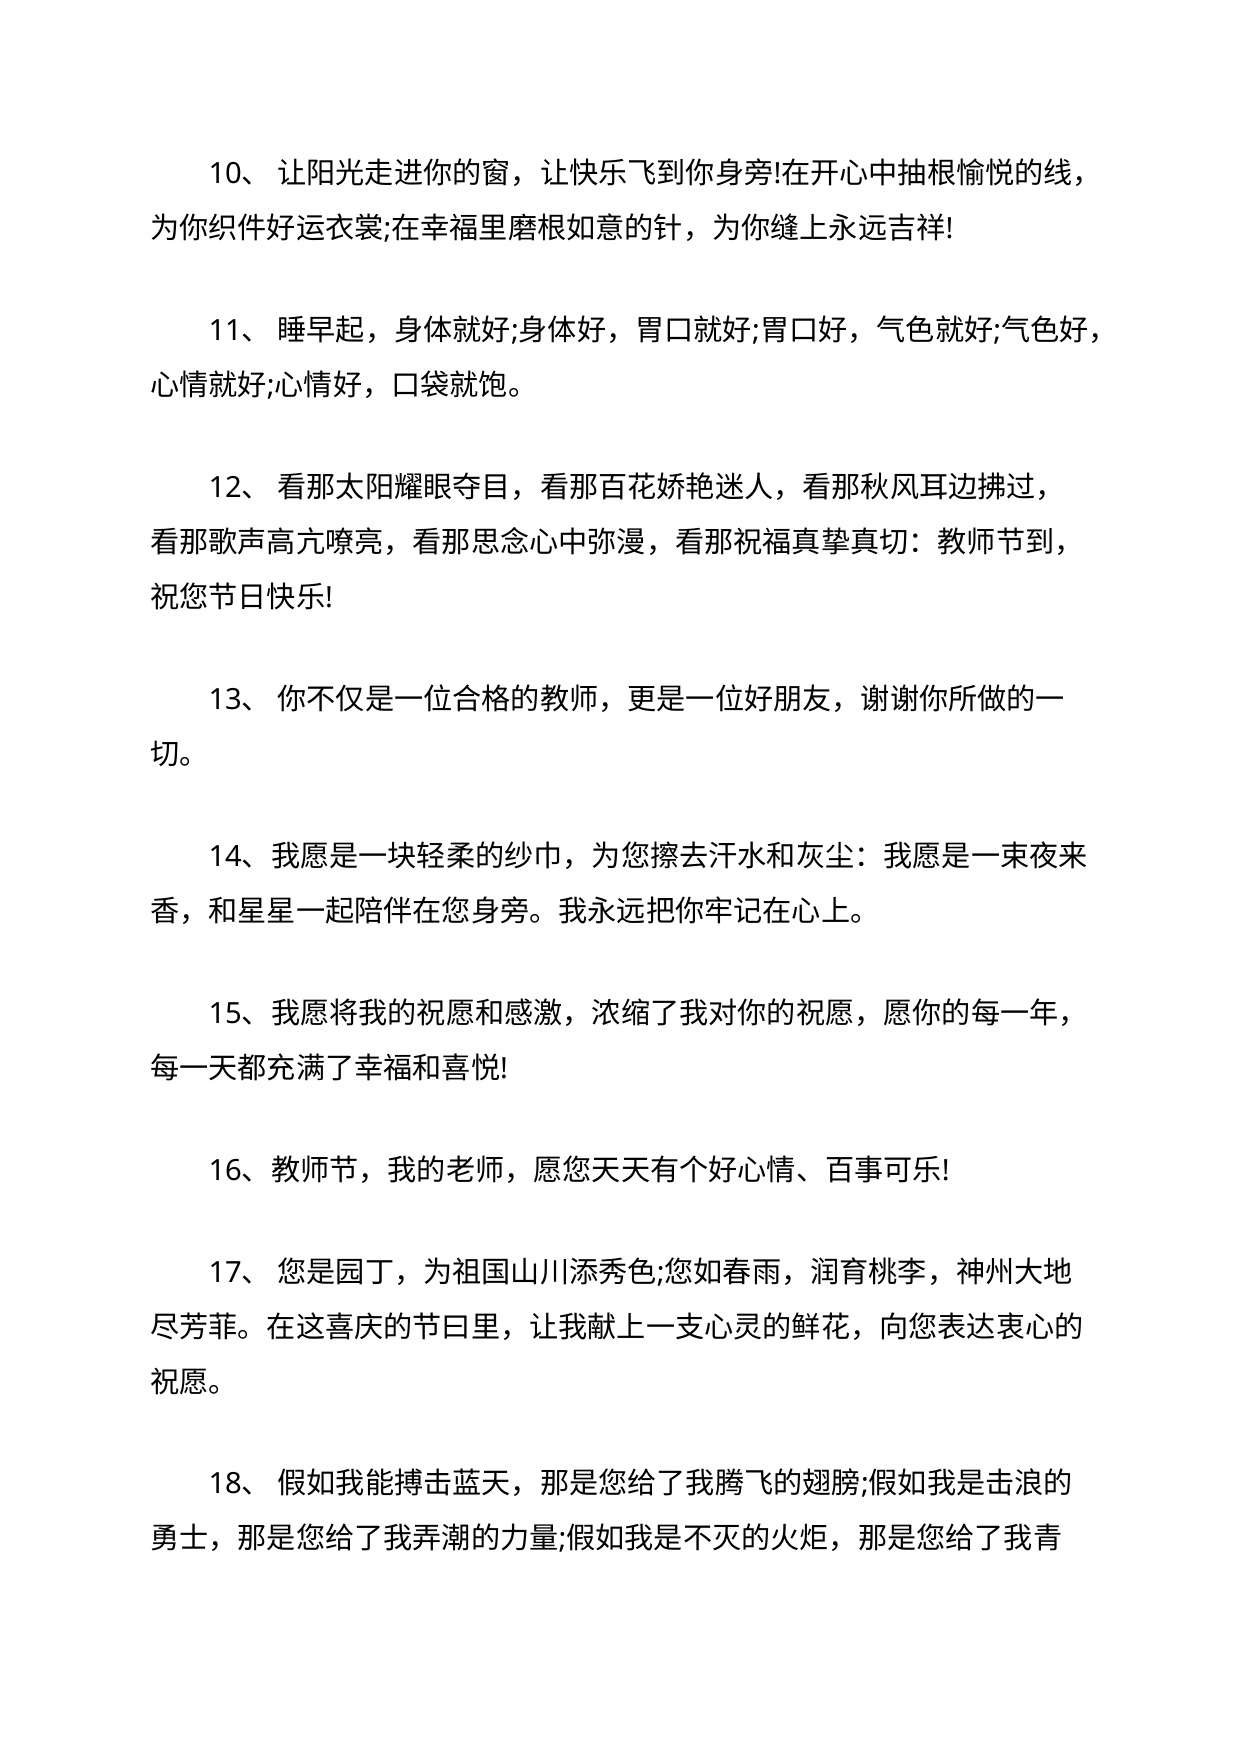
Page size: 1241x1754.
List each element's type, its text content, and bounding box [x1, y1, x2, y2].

text 12、 看那太阳耀眼夺目，看那百花娇艳迷人，看那秋风耳边拂过，看那歌声高亢嘹亮，看那思念心中弥漫，看那祝福真挚真切：教师节到，祝您节日快乐! [150, 464, 1090, 616]
text 17、 您是园丁，为祖国山川添秀色;您如春雨，润育桃李，神州大地尽芳菲。在这喜庆的节曰里，让我献上一支心灵的鲜花，向您表达衷心的祝愿。 [150, 1248, 1090, 1401]
text 10、 让阳光走进你的窗，让快乐飞到你身旁!在开心中抽根愉悦的线，为你织件好运衣裳;在幸福里磨根如意的针，为你缝上永远吉祥! [150, 150, 1090, 247]
text 14、我愿是一块轻柔的纱巾，为您擦去汗水和灰尘：我愿是一束夜来香，和星星一起陪伴在您身旁。我永远把你牢记在心上。 [150, 833, 1090, 930]
text 16、教师节，我的老师，愿您天天有个好心情、百事可乐! [150, 1146, 1090, 1189]
text 13、 你不仅是一位合格的教师，更是一位好朋友，谢谢你所做的一切。 [150, 676, 1090, 773]
text 15、我愿将我的祝愿和感激，浓缩了我对你的祝愿，愿你的每一年，每一天都充满了幸福和喜悦! [150, 989, 1090, 1087]
text 11、 睡早起，身体就好;身体好，胃口就好;胃口好，气色就好;气色好，心情就好;心情好，口袋就饱。 [150, 307, 1090, 404]
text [150, 1460, 1090, 1557]
